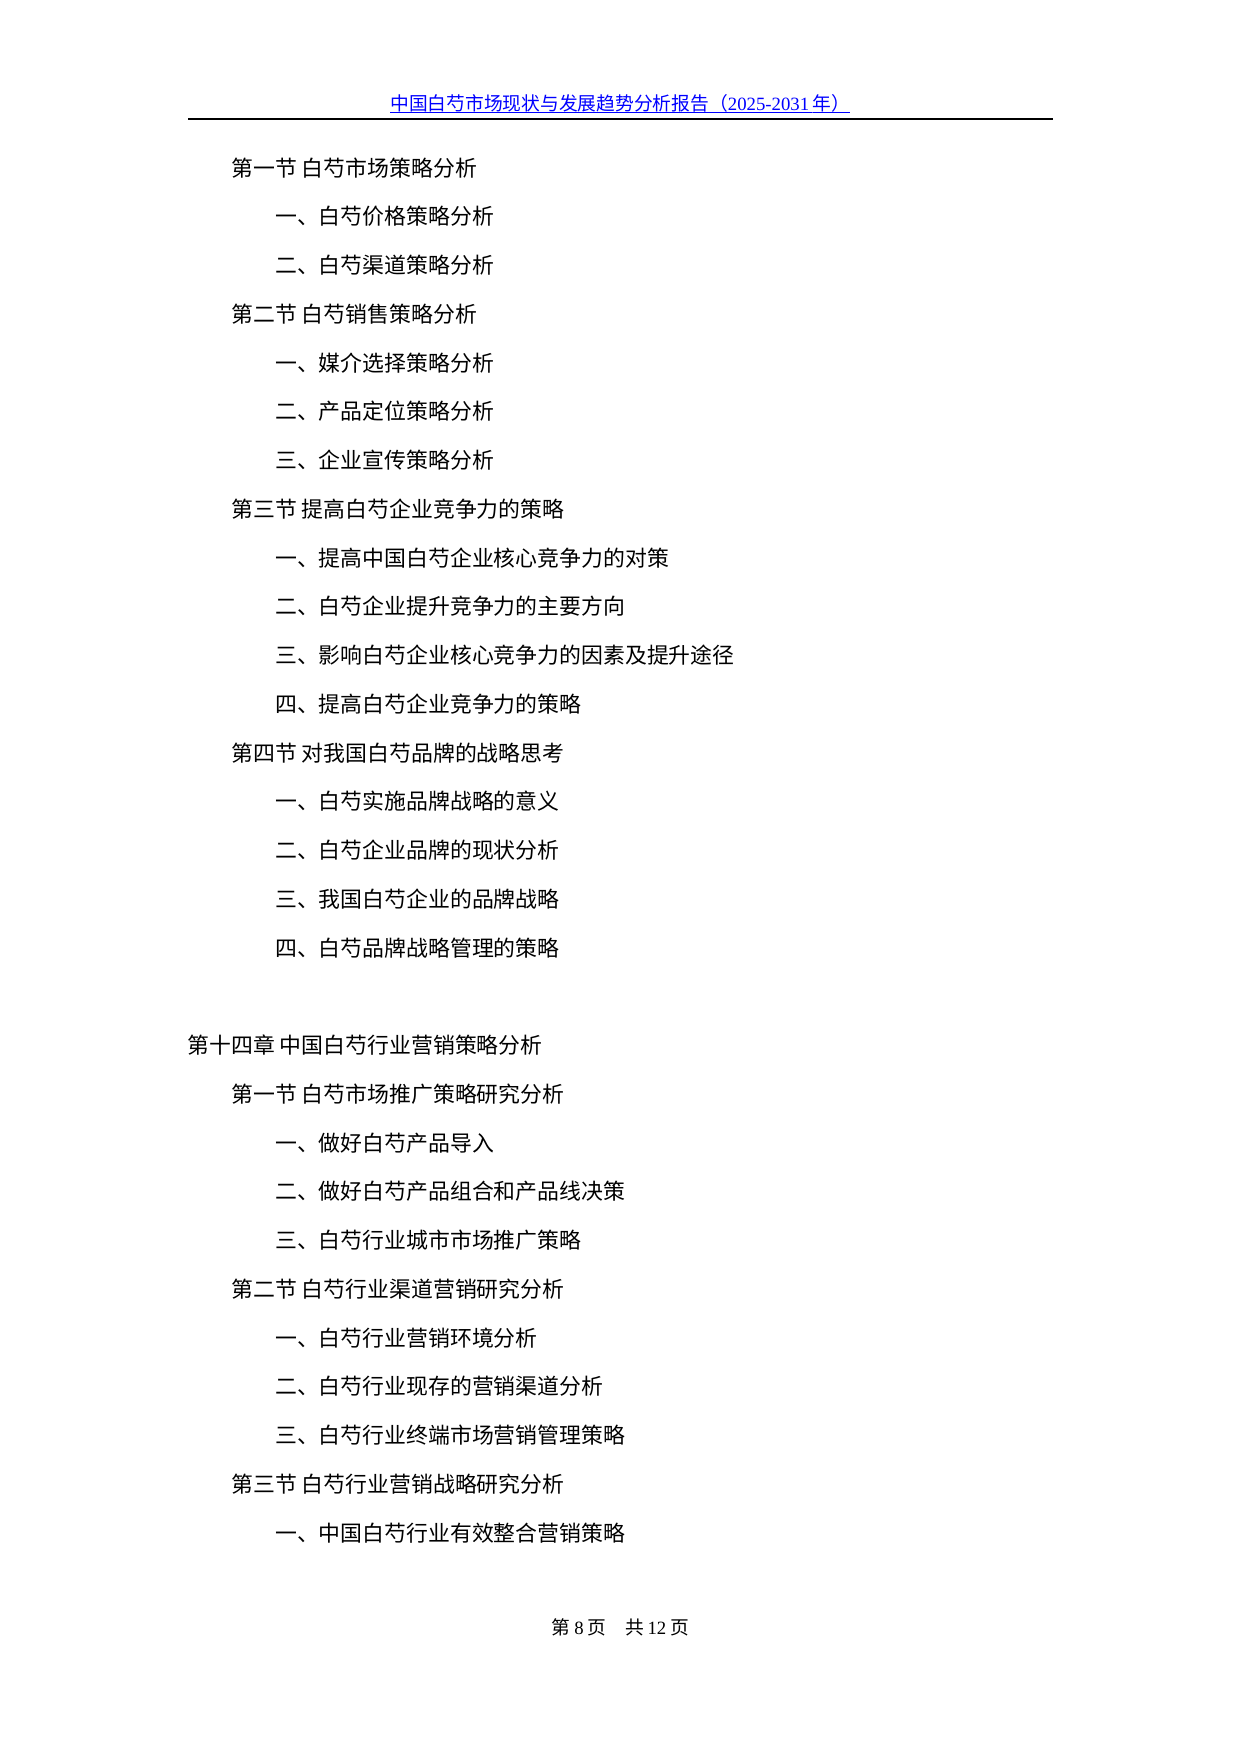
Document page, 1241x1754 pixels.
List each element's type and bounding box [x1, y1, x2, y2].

text [187, 150, 1053, 1548]
